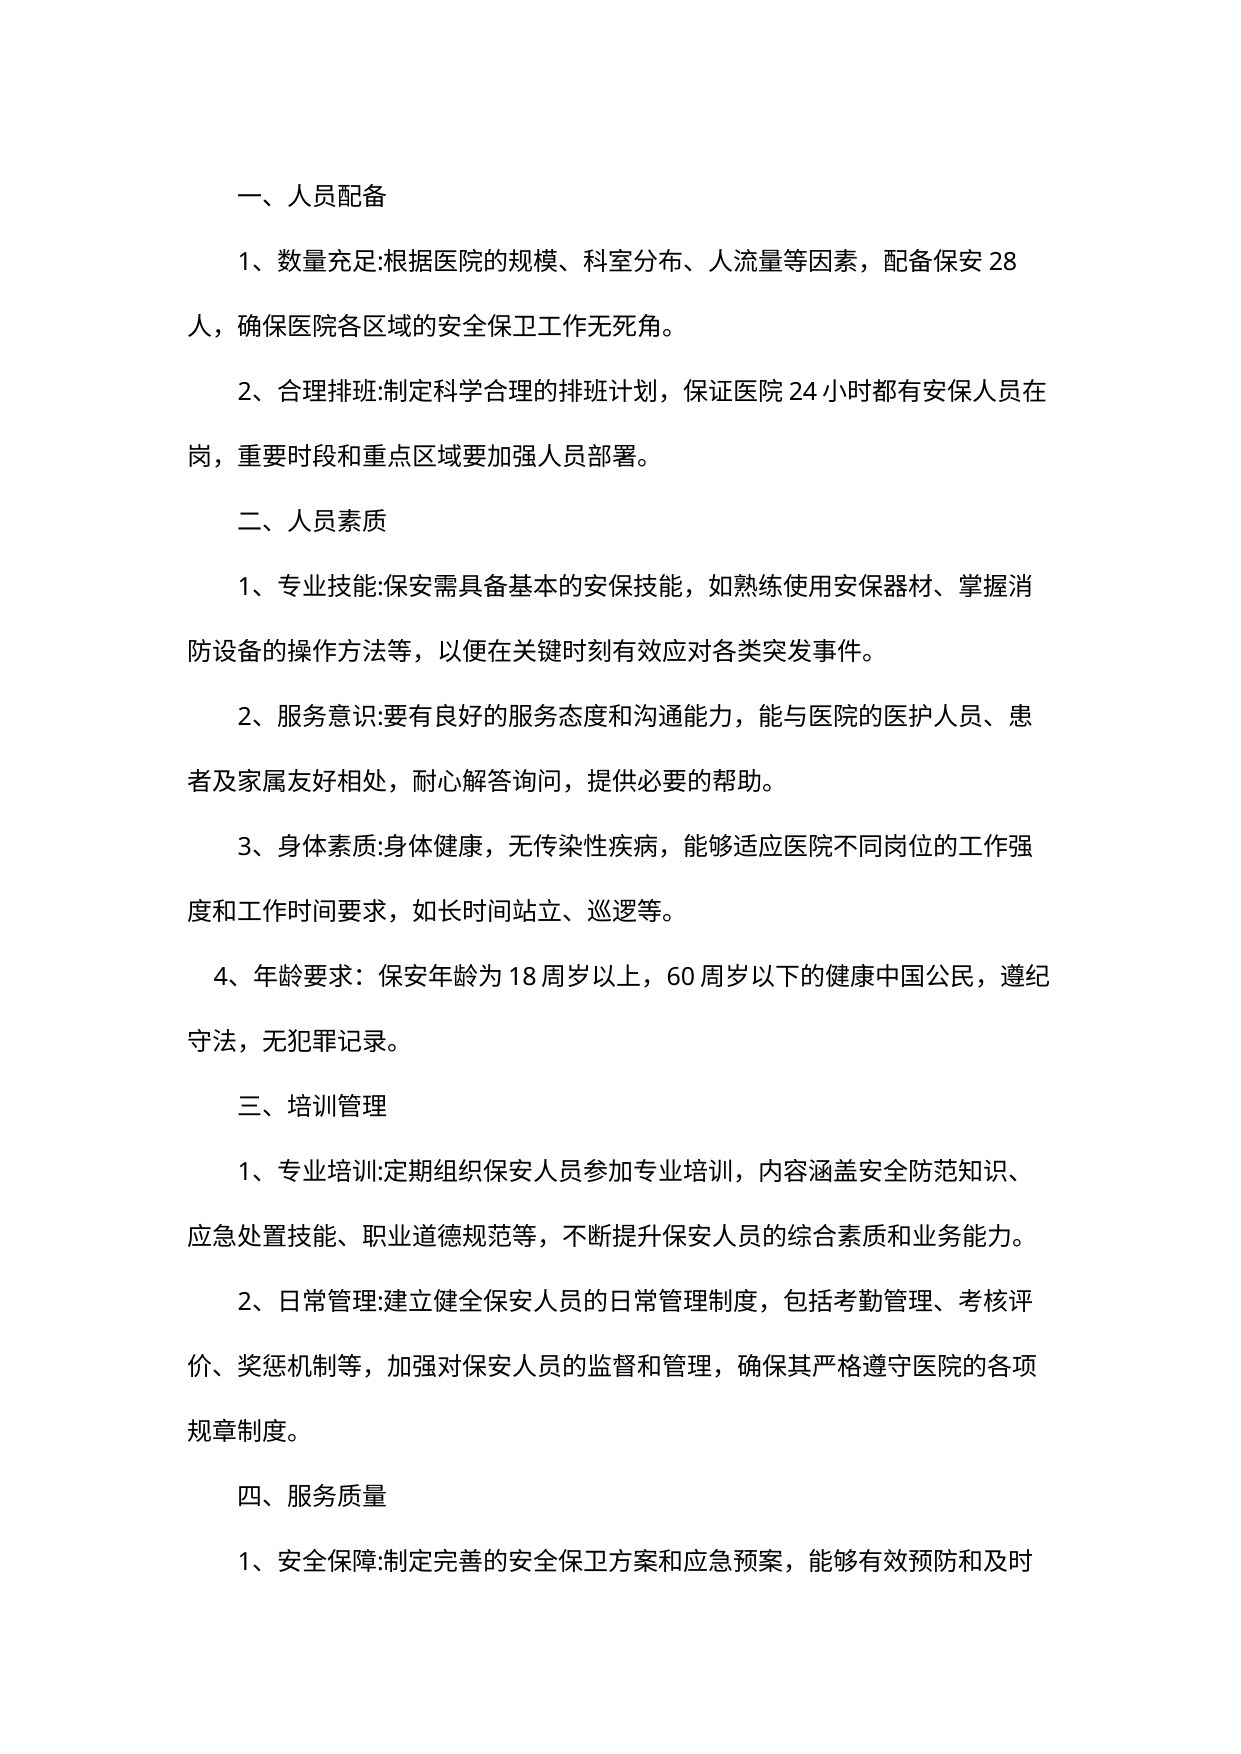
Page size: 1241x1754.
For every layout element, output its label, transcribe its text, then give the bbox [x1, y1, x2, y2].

text 2、服务意识:要有良好的服务态度和沟通能力，能与医院的医护人员、患者及家属友好相处，耐心解答询问，提供必要的帮助。 [187, 682, 1053, 812]
text 一、人员配备 [187, 162, 1053, 227]
text 2、日常管理:建立健全保安人员的日常管理制度，包括考勤管理、考核评价、奖惩机制等，加强对保安人员的监督和管理，确保其严格遵守医院的各项规章制度。 [187, 1267, 1053, 1462]
text 1、专业培训:定期组织保安人员参加专业培训，内容涵盖安全防范知识、应急处置技能、职业道德规范等，不断提升保安人员的综合素质和业务能力。 [187, 1137, 1053, 1267]
text 3、身体素质:身体健康，无传染性疾病，能够适应医院不同岗位的工作强度和工作时间要求，如长时间站立、巡逻等。 [187, 812, 1053, 942]
text 1、专业技能:保安需具备基本的安保技能，如熟练使用安保器材、掌握消防设备的操作方法等，以便在关键时刻有效应对各类突发事件。 [187, 552, 1053, 682]
text 2、合理排班:制定科学合理的排班计划，保证医院24小时都有安保人员在岗，重要时段和重点区域要加强人员部署。 [187, 357, 1053, 487]
text 三、培训管理 [187, 1072, 1053, 1137]
text 四、服务质量 [187, 1462, 1053, 1527]
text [187, 1527, 1053, 1592]
text 1、数量充足:根据医院的规模、科室分布、人流量等因素，配备保安28人，确保医院各区域的安全保卫工作无死角。 [187, 227, 1053, 357]
text 二、人员素质 [187, 487, 1053, 552]
text 4、年龄要求：保安年龄为18周岁以上，60周岁以下的健康中国公民，遵纪守法，无犯罪记录。 [187, 942, 1053, 1072]
